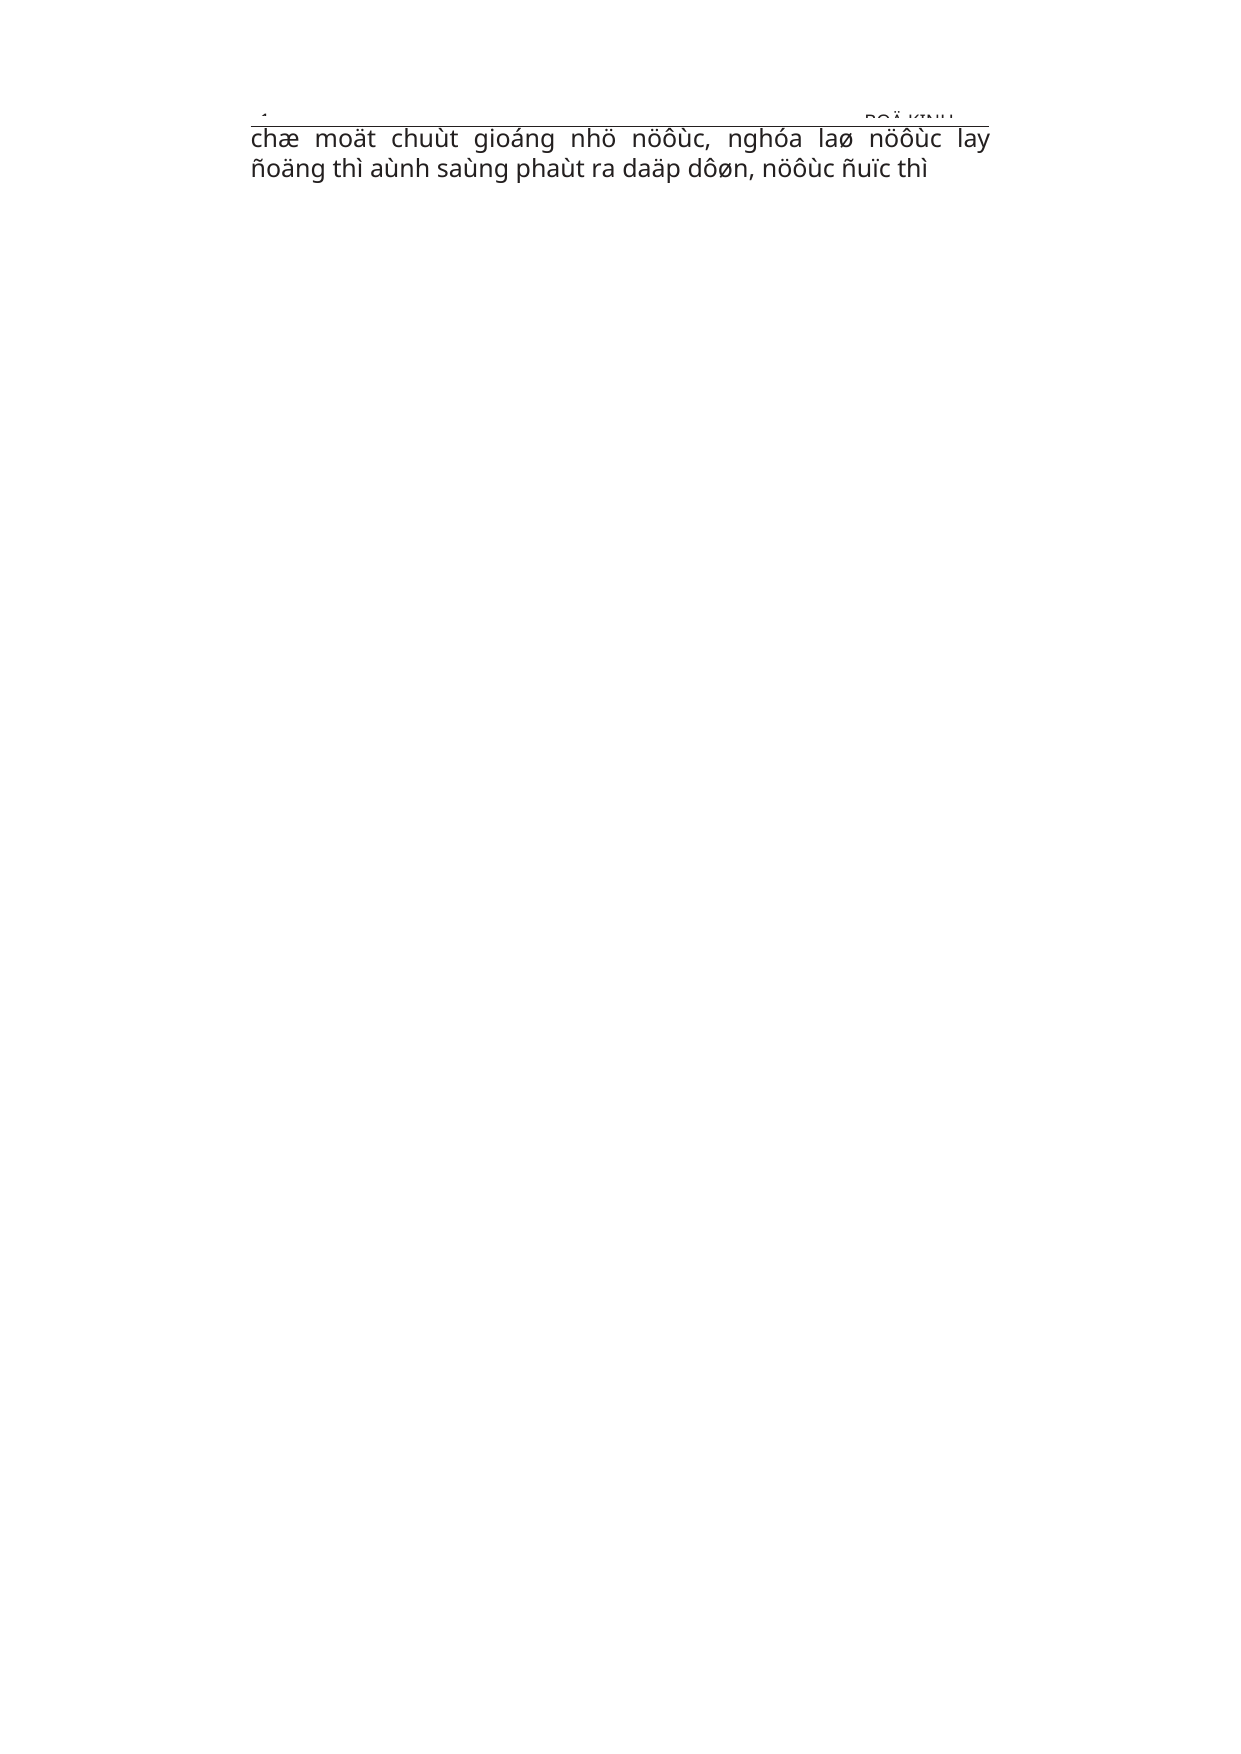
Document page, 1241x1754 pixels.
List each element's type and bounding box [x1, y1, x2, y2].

text [250, 123, 990, 185]
